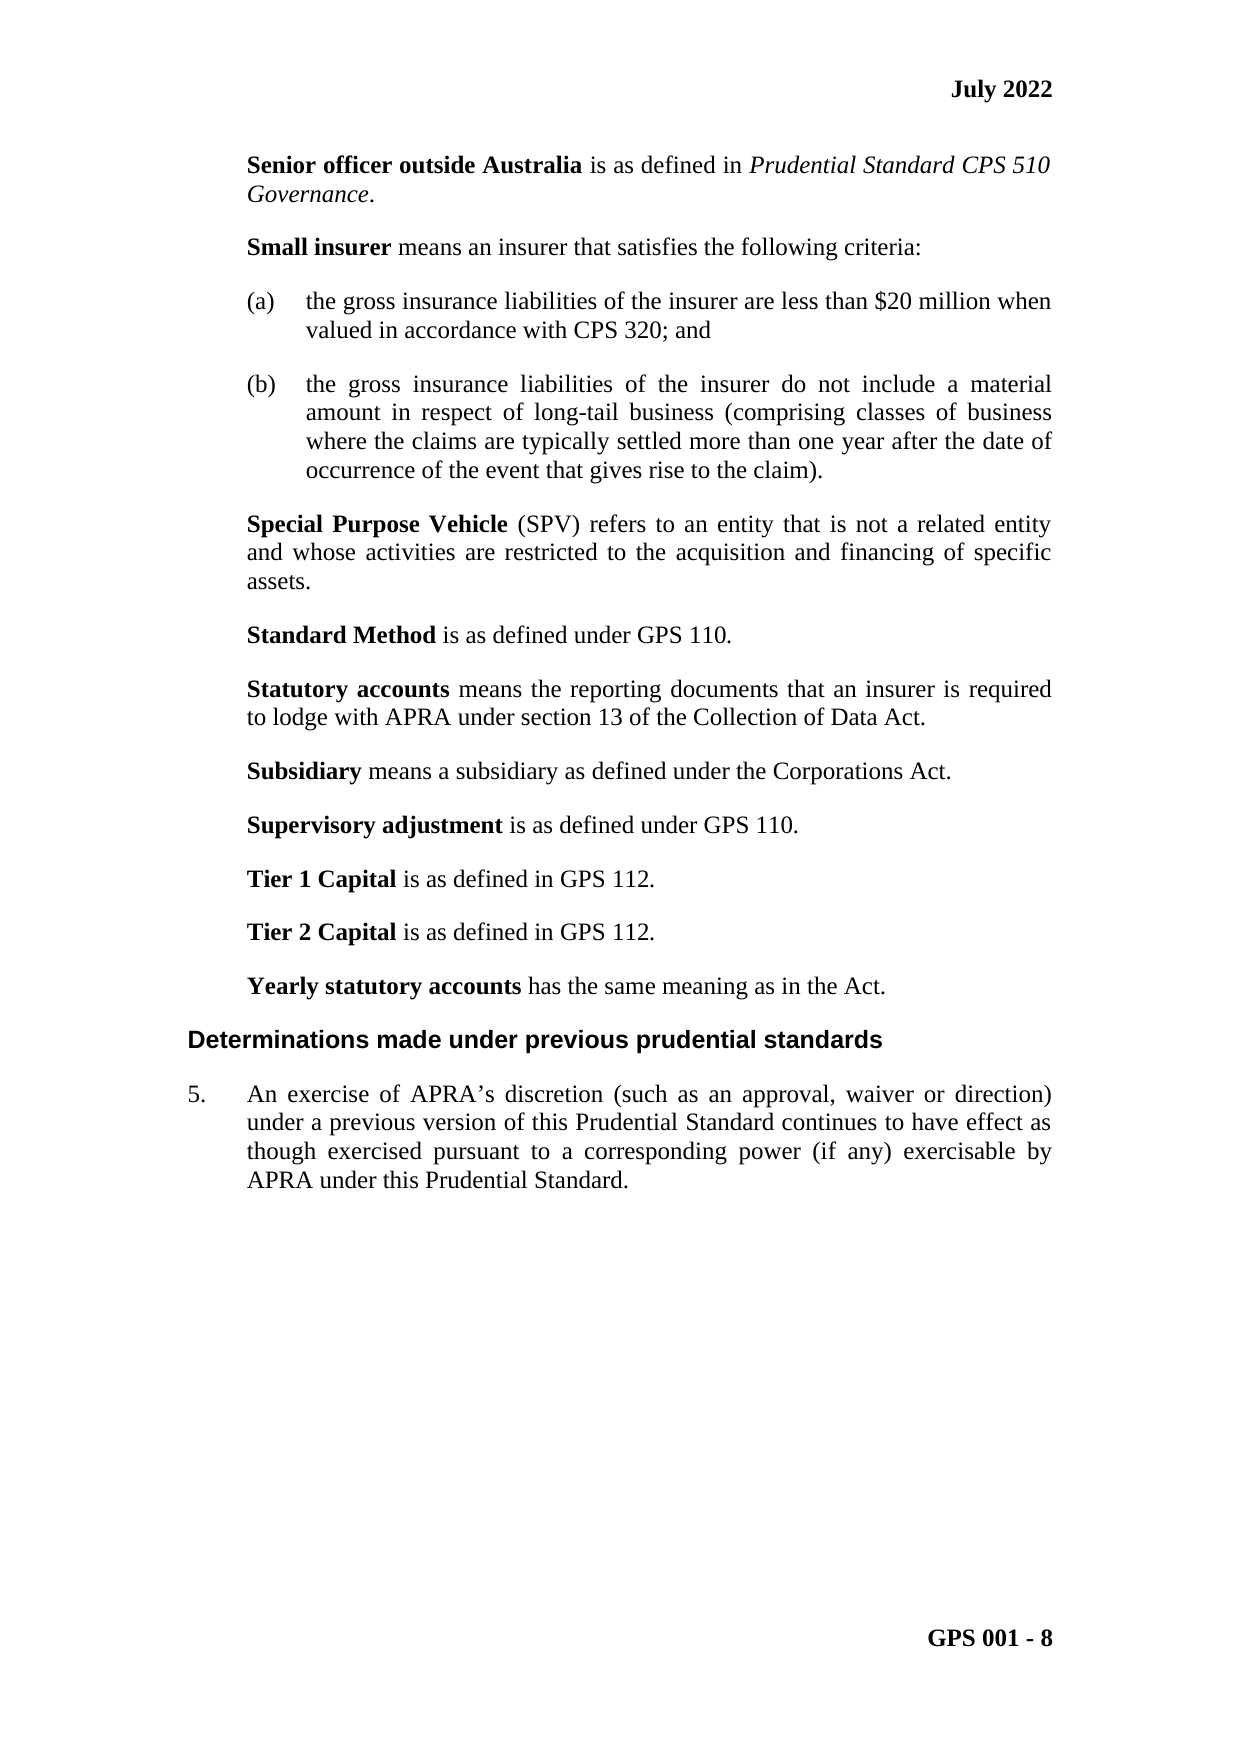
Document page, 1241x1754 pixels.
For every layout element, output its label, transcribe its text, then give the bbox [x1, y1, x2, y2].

list Small insurer means an insurer that satisfies the following criteria: [247, 232, 1053, 261]
text Tier 1 Capital is as defined in GPS 112. [247, 864, 1053, 892]
list Determinations made under previous prudential standards [187, 1025, 1053, 1054]
text Supervisory adjustment is as defined under GPS 110. [247, 810, 1053, 839]
text Yearly statutory accounts has the same meaning as in the Act. [247, 971, 1053, 1000]
list Statutory accounts means the reporting documents that an insurer is required to lodge with APRA under section 13 of the Collection of Data Act. [247, 674, 1053, 731]
text Tier 2 Capital is as defined in GPS 112. [247, 917, 1053, 946]
list Standard Method is as defined under GPS 110. [247, 620, 1053, 649]
list the gross insurance liabilities of the insurer do not include a material amount in respect of long-tail business (comprising classes of business where the claims are typically settled more than one year after the date of occurrence of the event that gives rise to the claim). [247, 369, 1053, 484]
list Senior officer outside Australia is as defined in Prudential Standard CPS 510 Governance. [247, 150, 1053, 207]
list the gross insurance liabilities of the insurer are less than $20 million when valued in accordance with CPS 320; and [247, 286, 1053, 344]
list Subsidiary means a subsidiary as defined under the Corporations Act. [247, 756, 1053, 785]
text An exercise of APRA’s discretion (such as an approval, waiver or direction) under a previous version of this Prudential Standard continues to have effect as though exercised pursuant to a corresponding power (if any) exercisable by APRA under this Prudential Standard. [187, 1079, 1053, 1194]
list Special Purpose Vehicle (SPV) refers to an entity that is not a related entity and whose activities are restricted to the acquisition and financing of specific assets. [247, 509, 1053, 595]
